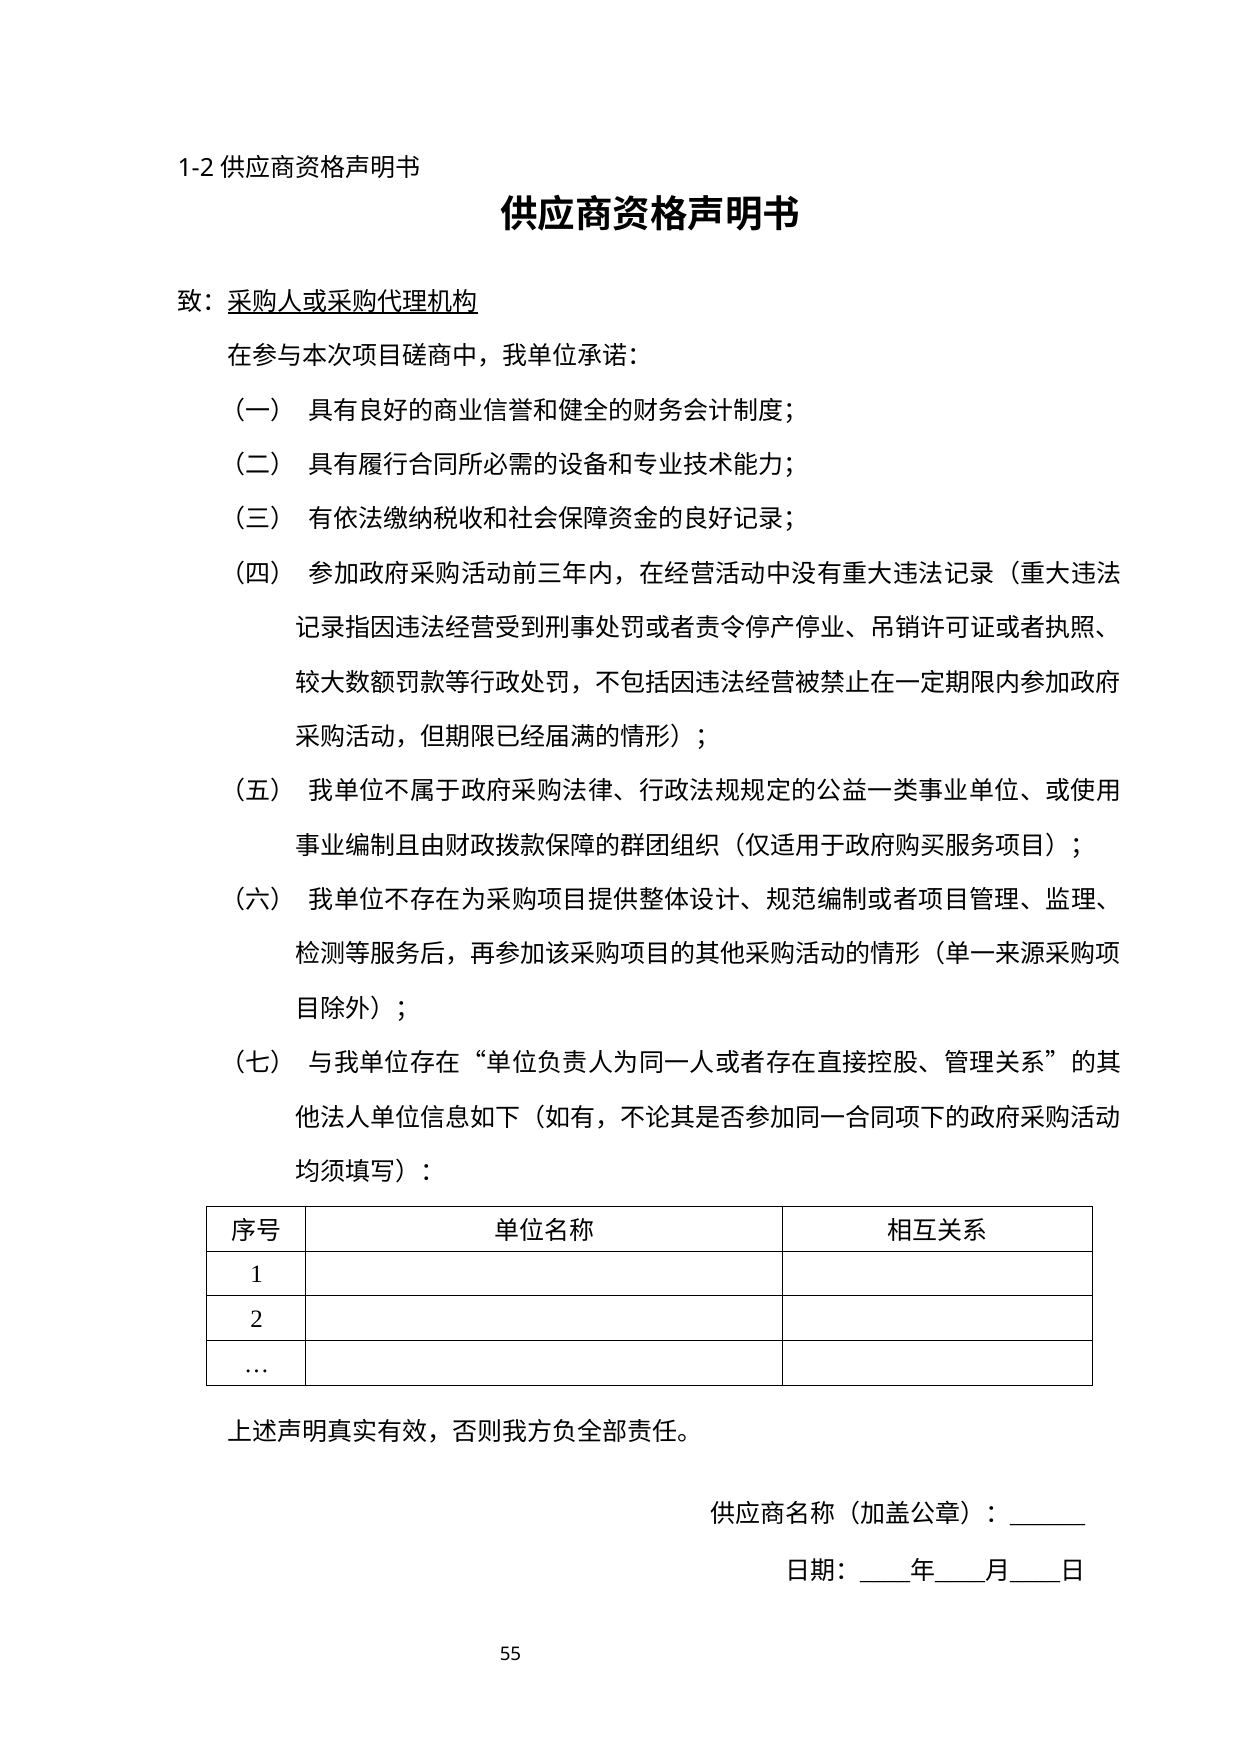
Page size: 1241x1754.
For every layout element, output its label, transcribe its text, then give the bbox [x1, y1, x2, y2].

table_cell 2 [207, 1296, 305, 1340]
table_header 相互关系 [783, 1207, 1092, 1251]
table_cell [306, 1341, 782, 1385]
list 有依法缴纳税收和社会保障资金的良好记录； [220, 499, 1122, 535]
text 供应商资格声明书 [177, 184, 1122, 238]
table_cell [783, 1341, 1092, 1385]
text 致：采购人或采购代理机构 [177, 281, 1122, 318]
table_cell [306, 1296, 782, 1340]
table_header 序号 [207, 1207, 305, 1251]
text 供应商名称（加盖公章）：______ [177, 1493, 1084, 1529]
table_cell [783, 1296, 1092, 1340]
table_cell [306, 1252, 782, 1295]
text 上述声明真实有效，否则我方负全部责任。 [177, 1411, 1122, 1447]
list 我单位不存在为采购项目提供整体设计、规范编制或者项目管理、监理、检测等服务后，再参加该采购项目的其他采购活动的情形（单一来源采购项目除外）； [220, 879, 1122, 1024]
list 我单位不属于政府采购法律、行政法规规定的公益一类事业单位、或使用事业编制且由财政拨款保障的群团组织（仅适用于政府购买服务项目）； [220, 771, 1122, 861]
text 1-2 供应商资格声明书 [177, 148, 1122, 184]
list 与我单位存在“单位负责人为同一人或者存在直接控股、管理关系”的其他法人单位信息如下（如有，不论其是否参加同一合同项下的政府采购活动均须填写）： [220, 1043, 1122, 1188]
table_cell 1 [207, 1252, 305, 1295]
table_cell [783, 1252, 1092, 1295]
list 参加政府采购活动前三年内，在经营活动中没有重大违法记录（重大违法记录指因违法经营受到刑事处罚或者责令停产停业、吊销许可证或者执照、较大数额罚款等行政处罚，不包括因违法经营被禁止在一定期限内参加政府采购活动，但期限已经届满的情形）； [220, 553, 1122, 753]
table_cell … [207, 1341, 305, 1385]
list 具有良好的商业信誉和健全的财务会计制度； [220, 390, 1122, 426]
text 在参与本次项目磋商中，我单位承诺： [177, 336, 1122, 372]
list 具有履行合同所必需的设备和专业技术能力； [220, 444, 1122, 481]
text 日期：____年____月____日 [177, 1550, 1084, 1586]
table_header 单位名称 [306, 1207, 782, 1251]
